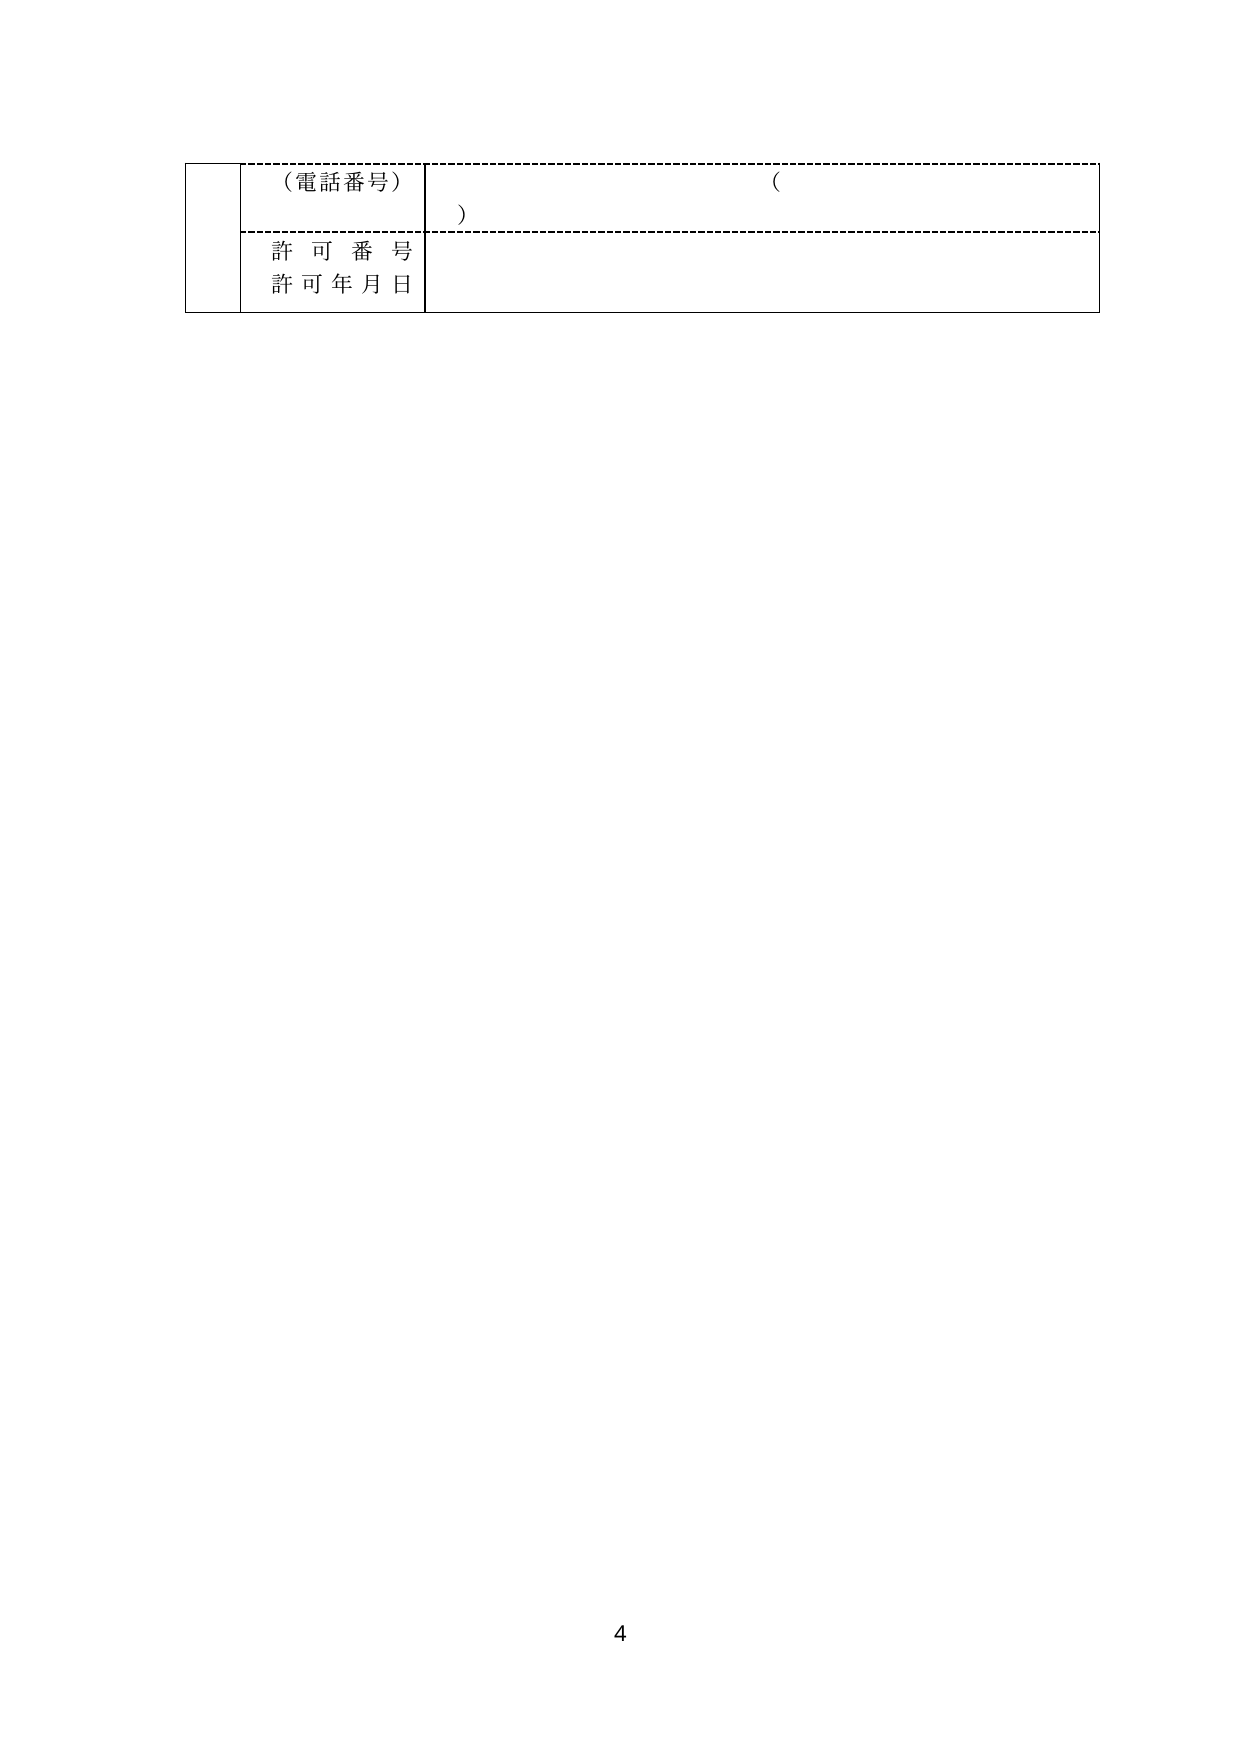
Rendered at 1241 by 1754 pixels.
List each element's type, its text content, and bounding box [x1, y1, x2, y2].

table_cell 施設所在地 （電話番号） [241, 163, 424, 231]
table_cell [426, 231, 1099, 312]
table_cell 許可番号 許可年月日 [241, 231, 424, 312]
table_cell 〒 （ ） [426, 163, 1099, 231]
